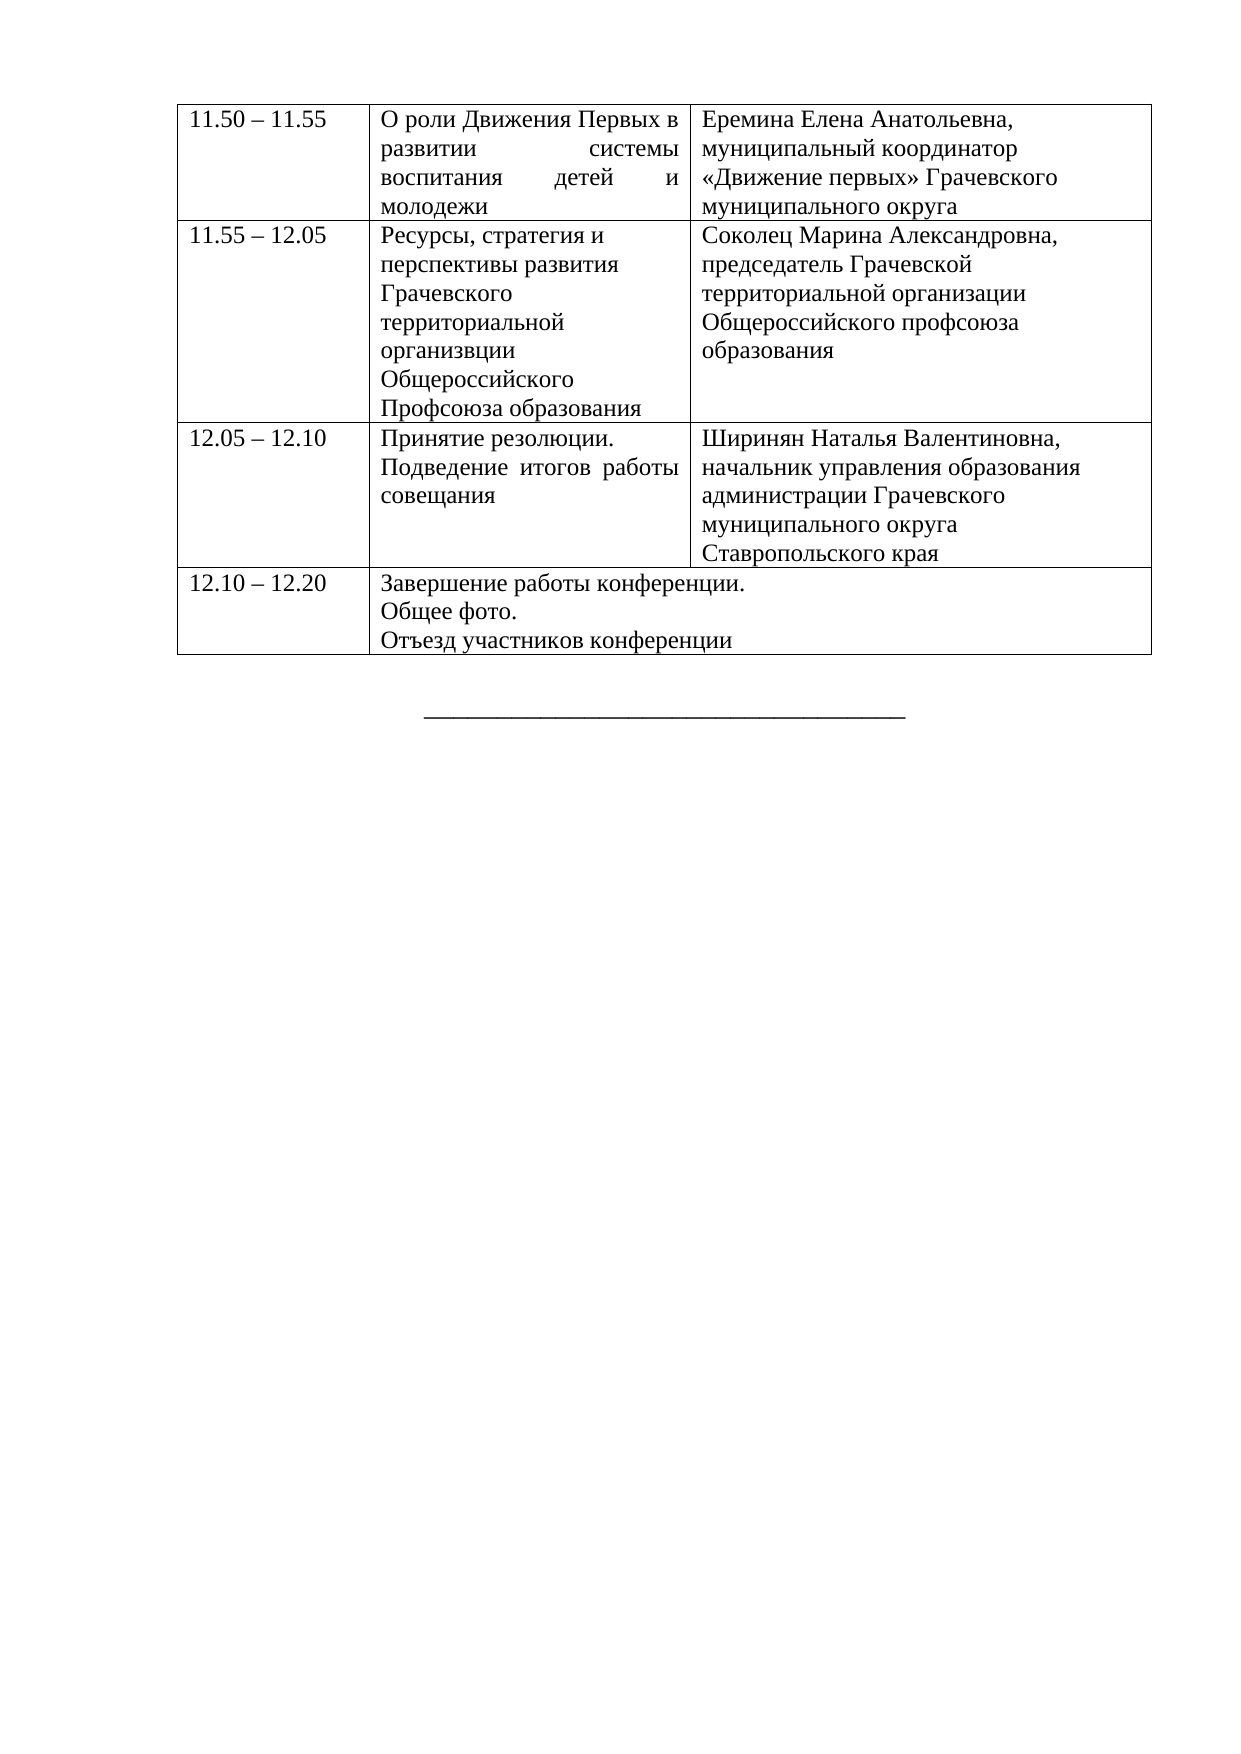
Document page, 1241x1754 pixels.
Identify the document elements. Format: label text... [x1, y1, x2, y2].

table_cell Еремина Елена Анатольевна, муниципальный координатор «Движение первых» Грачевского муниципального округа [691, 105, 1151, 219]
table_cell 12.05 – 12.10 [178, 423, 369, 567]
table_cell Ширинян Наталья Валентиновна, начальник управления образования администрации Грачевского муниципального округа Ставропольского края [691, 423, 1151, 567]
table_cell О роли Движения Первых в развитии системы воспитания детей и молодежи [370, 105, 690, 219]
table_cell 12.10 – 12.20 [178, 568, 369, 654]
table_cell Соколец Марина Александровна, председатель Грачевской территориальной организации Общероссийского профсоюза образования [691, 221, 1151, 422]
table_cell Завершение работы конференции. Общее фото. Отъезд участников конференции [370, 568, 1151, 654]
text _________________________________ [177, 688, 1152, 722]
table_cell Принятие резолюции. Подведение итогов работы совещания [370, 423, 690, 567]
table_cell 11.55 – 12.05 [178, 221, 369, 422]
table_cell 11.50 – 11.55 [178, 105, 369, 219]
table_cell Ресурсы, стратегия и перспективы развития Грачевского территориальной организвции Общероссийского Профсоюза образования [370, 221, 690, 422]
